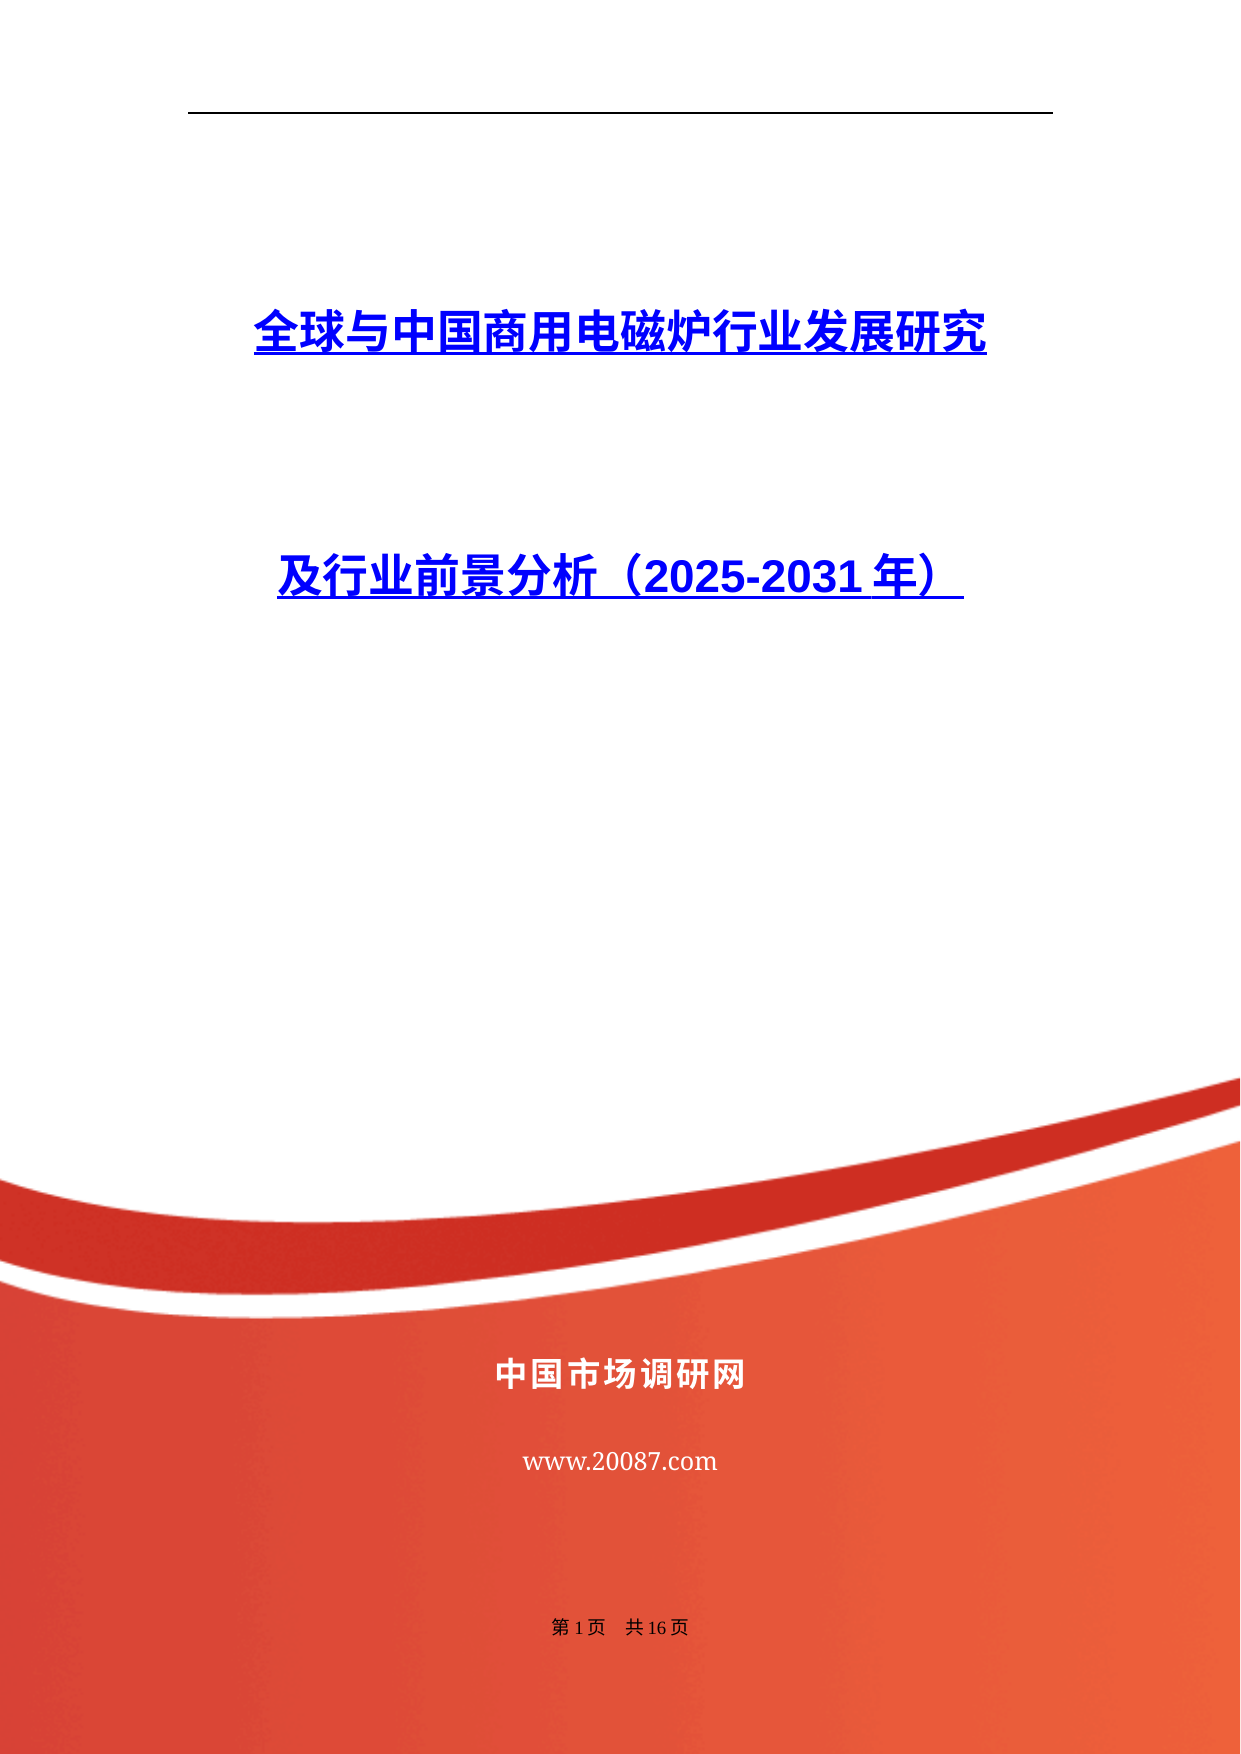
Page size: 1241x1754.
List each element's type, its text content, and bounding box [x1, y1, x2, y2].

picture [0, 1006, 1241, 1754]
text www.20087.com [187, 1428, 1053, 1493]
table_header 全球与中国商用电磁炉行业发展研究及行业前景分析（2025-2031年） [188, 207, 1053, 773]
subtitle 中国市场调研网 [187, 1339, 1053, 1404]
